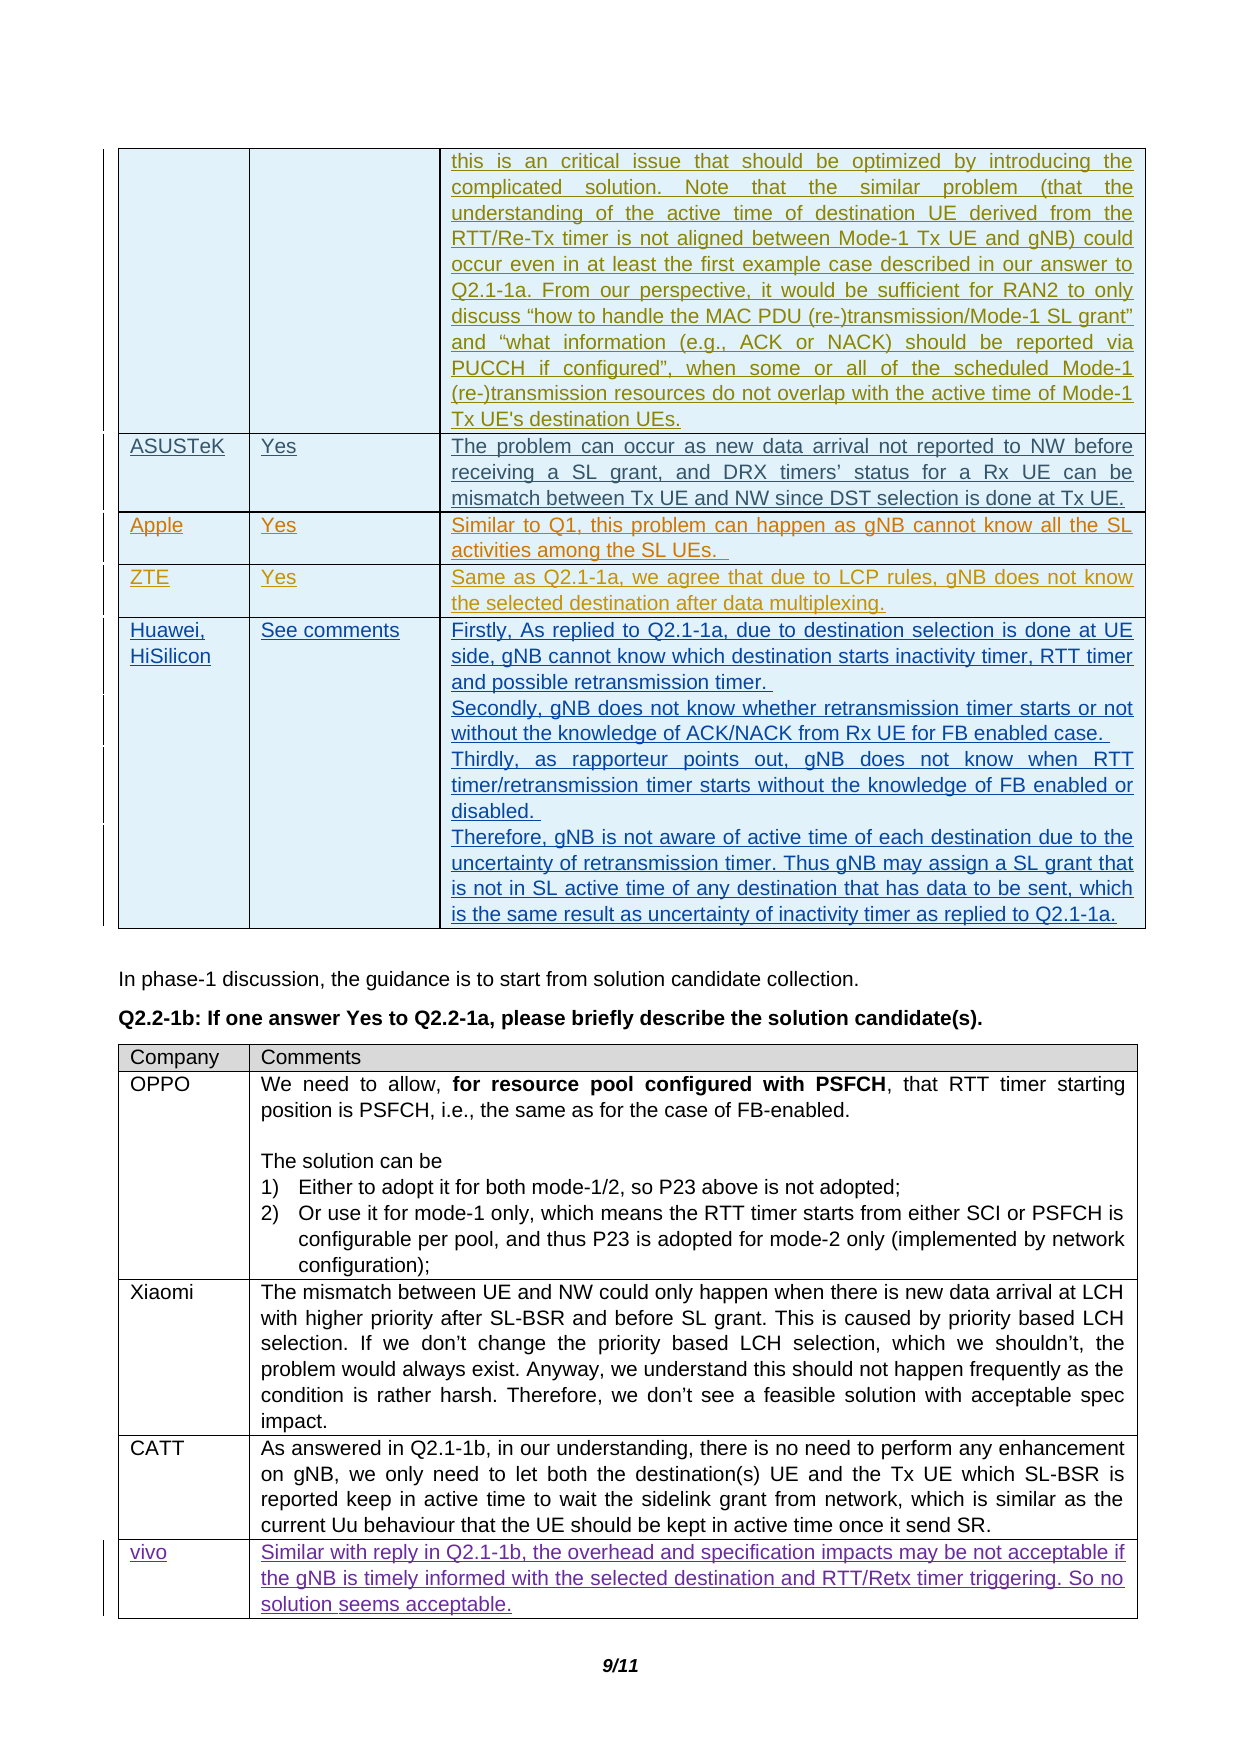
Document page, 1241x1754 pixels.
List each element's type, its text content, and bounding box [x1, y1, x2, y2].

table_cell Xiaomi [119, 1280, 249, 1434]
table_cell OPPO [119, 1072, 249, 1278]
table_cell CATT [119, 1436, 249, 1539]
table_cell As answered in Q2.1-1b, in our understanding, there is no need to perform any enhancement on gNB, we only need to let both the destination(s) UE and the Tx UE which SL-BSR is reported keep in active time to wait the sidelink grant from network, which is similar as the current Uu behaviour that the UE should be kept in active time once it send SR. [250, 1436, 1137, 1539]
text Q2.2-1b: If one answer Yes to Q2.2-1a, please briefly describe the solution candidate(s). [118, 1006, 1122, 1029]
table_cell We need to allow, for resource pool configured with PSFCH, that RTT timer starting position is PSFCH, i.e., the same as for the case of FB-enabled. The solution can be Either to adopt it for both mode-1/2, so P23 above is not adopted; Or use it for mode-1 only, which means the RTT timer starts from either SCI or PSFCH is configurable per pool, and thus P23 is adopted for mode-2 only (implemented by network configuration); [250, 1072, 1137, 1278]
table_header Comments [250, 1045, 1137, 1071]
table_cell [250, 1540, 1137, 1617]
table_cell [119, 1540, 249, 1617]
table_header Company [119, 1045, 249, 1071]
text In phase-1 discussion, the guidance is to start from solution candidate collection. [118, 967, 1122, 991]
table_cell The mismatch between UE and NW could only happen when there is new data arrival at LCH with higher priority after SL-BSR and before SL grant. This is caused by priority based LCH selection. If we don’t change the priority based LCH selection, which we shouldn’t, the problem would always exist. Anyway, we understand this should not happen frequently as the condition is rather harsh. Therefore, we don’t see a feasible solution with acceptable spec impact. [250, 1280, 1137, 1434]
